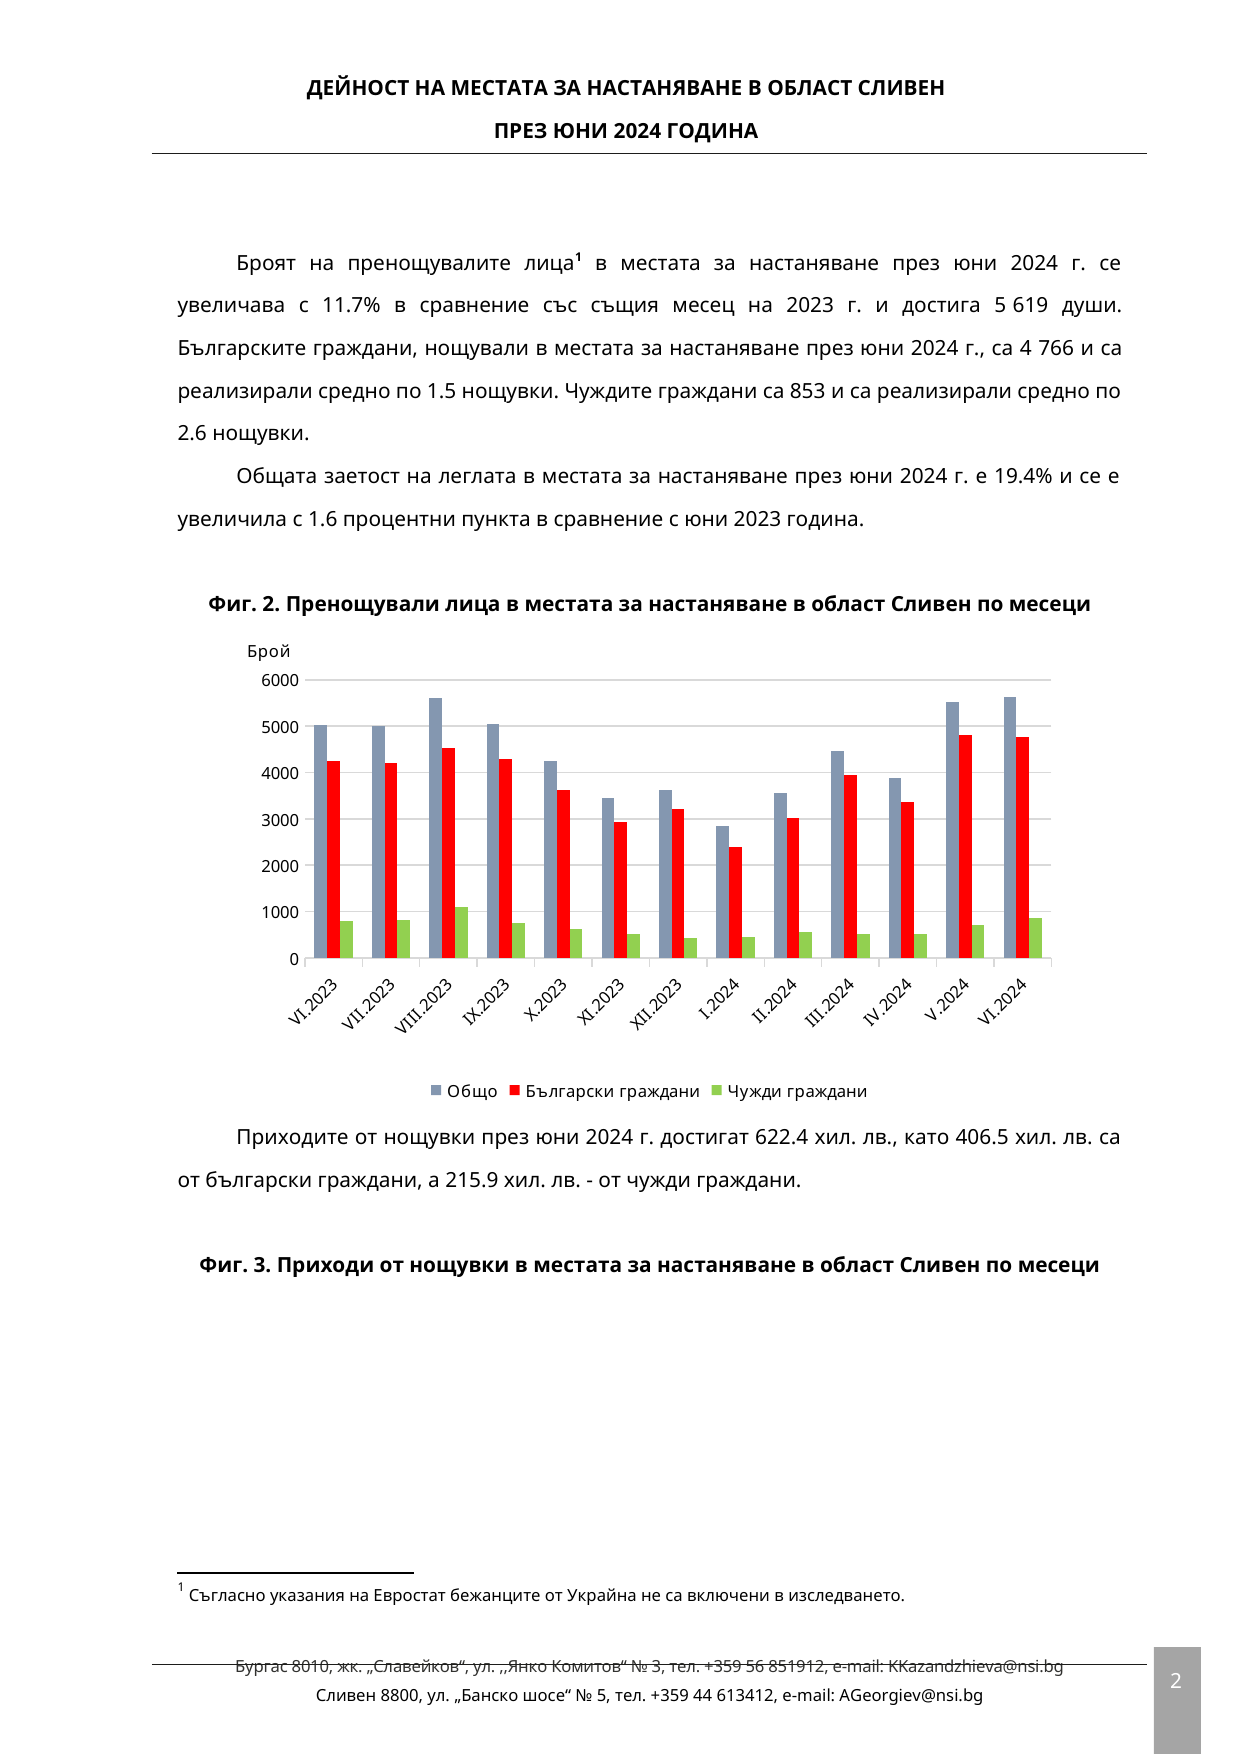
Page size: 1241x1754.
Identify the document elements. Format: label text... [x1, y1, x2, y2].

text Фиг. 3. Приходи от нощувки в местата за настаняване в област Сливен по месеци [177, 1250, 1122, 1279]
text Фиг. 2. Пренощували лица в местата за настаняване в област Сливен по месеци [177, 589, 1122, 617]
text Общата заетост на леглата в местата за настаняване през юни 2024 г. е 19.4% и се е увеличила с 1.6 процентни пункта в сравнение с юни 2023 година. [177, 461, 1122, 532]
text Приходите от нощувки през юни 2024 г. достигат 622.4 хил. лв., като 406.5 хил. лв. са от български граждани, а 215.9 хил. лв. - от чужди граждани. [177, 1122, 1122, 1193]
text Броят на пренощувалите лица в местата за настаняване през юни 2024 г. се увеличава с 11.7% в сравнение със същия месец на 2023 г. и достига 5 619 души. Българските граждани, нощували в местата за настаняване през юни 2024 г., са 4 766 и са реализирали средно по 1.5 нощувки. Чуждите граждани са 853 и са реализирали средно по 2.6 нощувки. [177, 248, 1122, 447]
